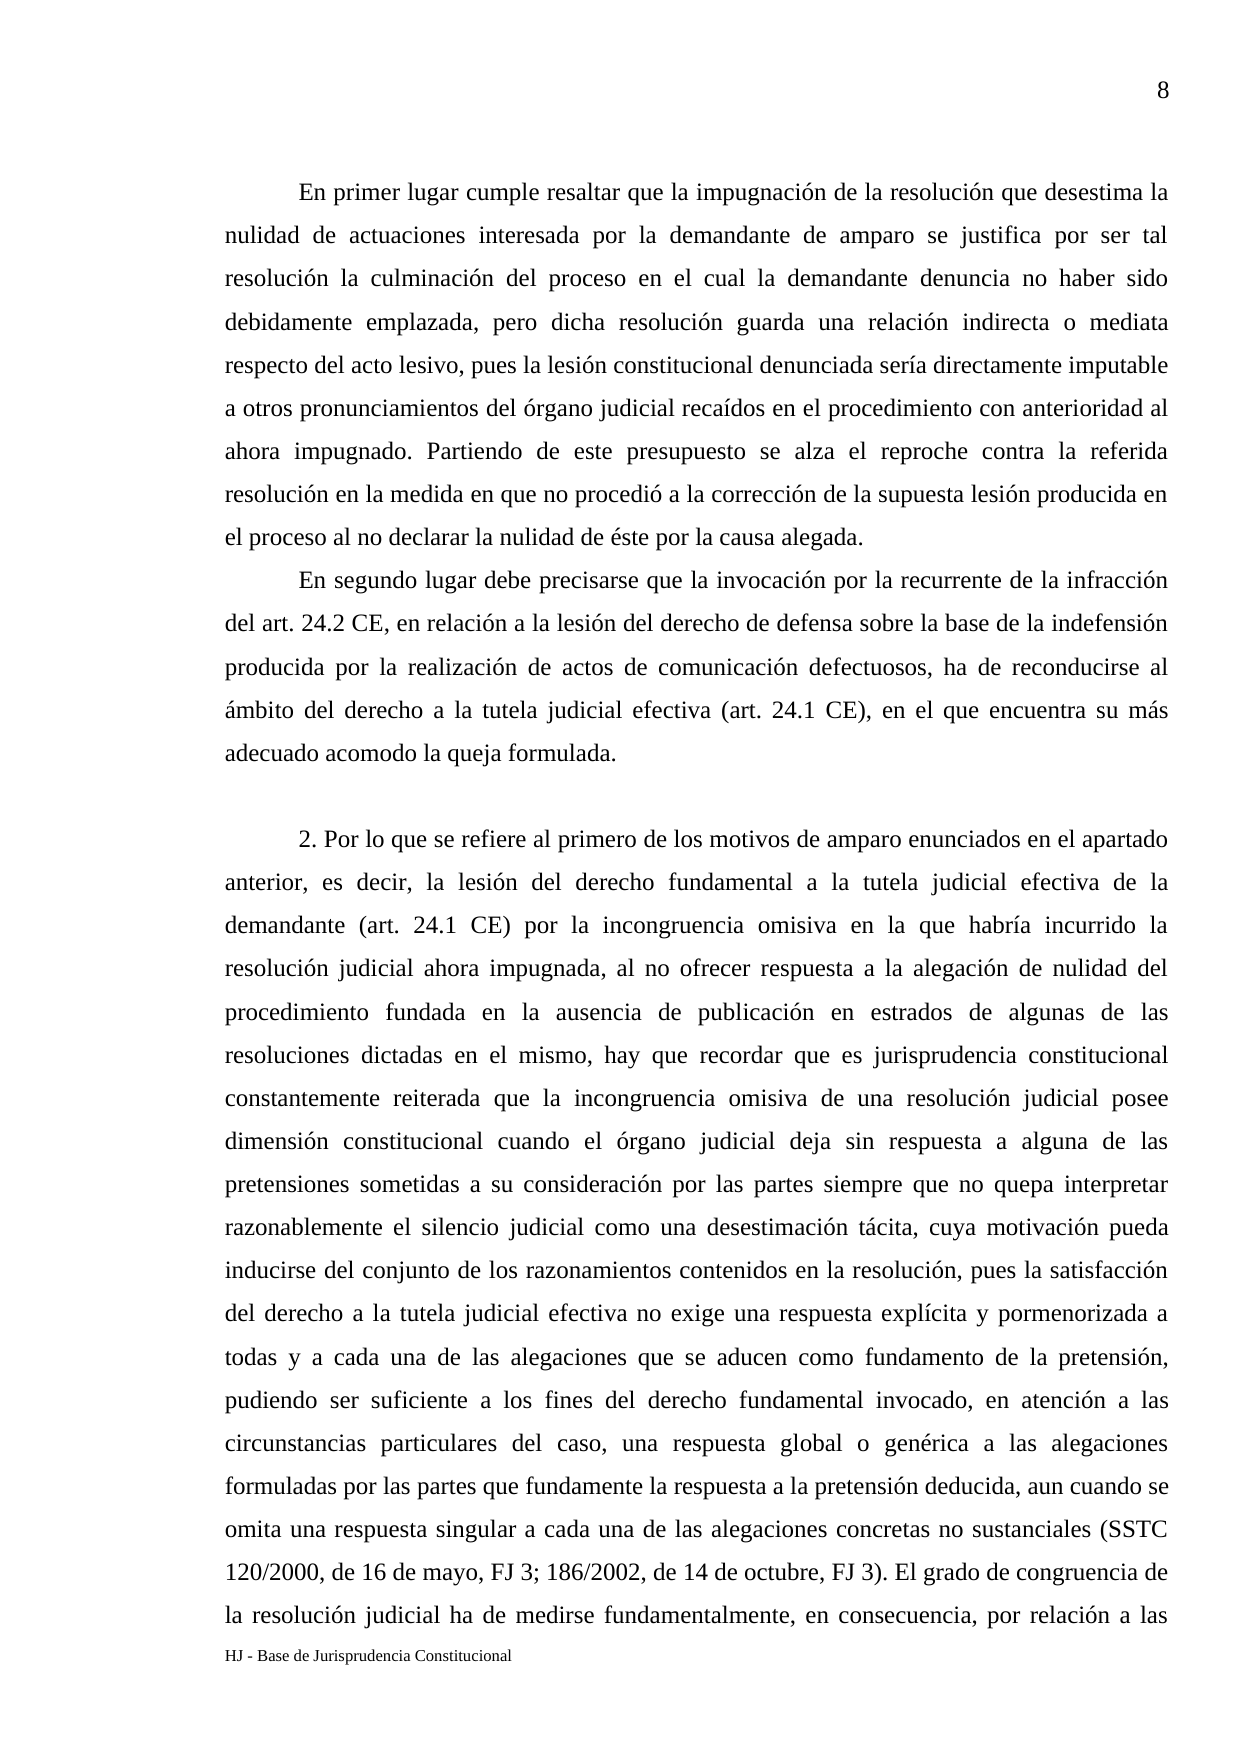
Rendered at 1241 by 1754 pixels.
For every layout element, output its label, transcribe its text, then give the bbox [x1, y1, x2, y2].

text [224, 824, 1169, 1629]
text En primer lugar cumple resaltar que la impugnación de la resolución que desestima la nulidad de actuaciones interesada por la demandante de amparo se justifica por ser tal resolución la culminación del proceso en el cual la demandante denuncia no haber sido debidamente emplazada, pero dicha resolución guarda una relación indirecta o mediata respecto del acto lesivo, pues la lesión constitucional denunciada sería directamente imputable a otros pronunciamientos del órgano judicial recaídos en el procedimiento con anterioridad al ahora impugnado. Partiendo de este presupuesto se alza el reproche contra la referida resolución en la medida en que no procedió a la corrección de la supuesta lesión producida en el proceso al no declarar la nulidad de éste por la causa alegada. [224, 177, 1169, 551]
text En segundo lugar debe precisarse que la invocación por la recurrente de la infracción del art. 24.2 CE, en relación a la lesión del derecho de defensa sobre la base de la indefensión producida por la realización de actos de comunicación defectuosos, ha de reconducirse al ámbito del derecho a la tutela judicial efectiva (art. 24.1 CE), en el que encuentra su más adecuado acomodo la queja formulada. [224, 565, 1169, 767]
